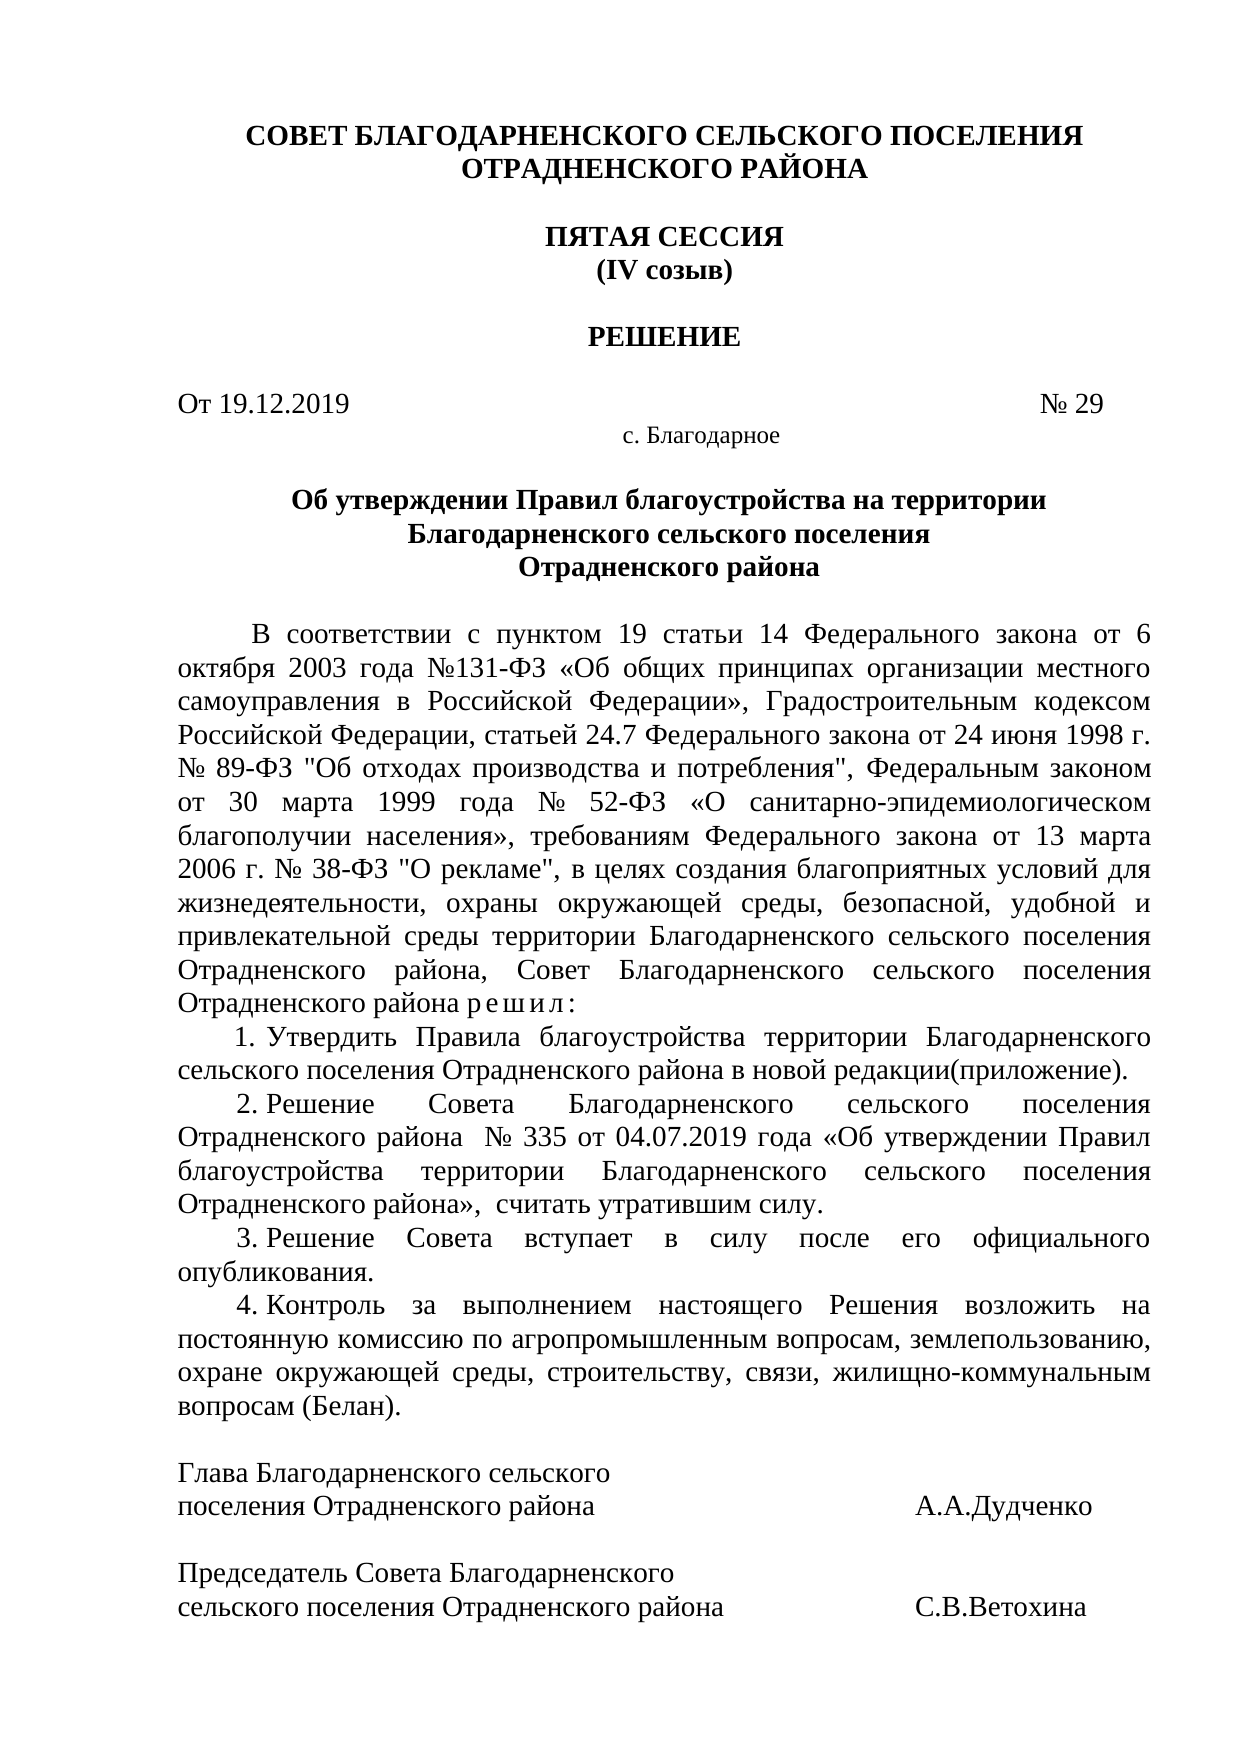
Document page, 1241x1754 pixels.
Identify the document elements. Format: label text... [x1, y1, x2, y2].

text РЕШЕНИЕ [177, 319, 1152, 353]
text (IV созыв) [177, 252, 1152, 286]
title В соответствии с пунктом 19 статьи 14 Федерального закона от 6 октября 2003 года №131-ФЗ «Об общих принципах организации местного самоуправления в Российской Федерации», Градостроительным кодексом Российской Федерации, статьей 24.7 Федерального закона от 24 июня 1998 г. № 89-ФЗ "Об отходах производства и потребления", Федеральным законом от 30 марта 1999 года № 52-ФЗ «О санитарно-эпидемиологическом благополучии населения», требованиям Федерального закона от 13 марта 2006 г. № 38-ФЗ "О рекламе", в целях создания благоприятных условий для жизнедеятельности, охраны окружающей среды, безопасной, удобной и привлекательной среды территории Благодарненского сельского поселения Отрадненского района, Совет Благодарненского сельского поселения Отрадненского района решил: [177, 616, 1152, 751]
text поселения Отрадненского района А.А.Дудченко [177, 1488, 1152, 1522]
list Решение Совета вступает в силу после его официального опубликования. [177, 1220, 1152, 1287]
text Глава Благодарненского сельского [177, 1455, 1152, 1488]
text СОВЕТ БЛАГОДАРНЕНСКОГО СЕЛЬСКОГО ПОСЕЛЕНИЯ [177, 118, 1152, 152]
title В соответствии с пунктом 19 статьи 14 Федерального закона от 6 октября 2003 года №131-ФЗ «Об общих принципах организации местного самоуправления в Российской Федерации», Градостроительным кодексом Российской Федерации, статьей 24.7 Федерального закона от 24 июня 1998 г. № 89-ФЗ "Об отходах производства и потребления", Федеральным законом от 30 марта 1999 года № 52-ФЗ «О санитарно-эпидемиологическом благополучии населения», требованиям Федерального закона от 13 марта 2006 г. № 38-ФЗ "О рекламе", в целях создания благоприятных условий для жизнедеятельности, охраны окружающей среды, безопасной, удобной и привлекательной среды территории Благодарненского сельского поселения Отрадненского района, Совет Благодарненского сельского поселения Отрадненского района решил: [177, 751, 1152, 1019]
text Отрадненского района [177, 549, 1161, 583]
list Утвердить Правила благоустройства территории Благодарненского сельского поселения Отрадненского района в новой редакции(приложение). [177, 1019, 1152, 1086]
text От 19.12.2019 № 29 [177, 386, 1152, 420]
text Об утверждении Правил благоустройства на территории Благодарненского сельского поселения [177, 482, 1161, 549]
text сельского поселения Отрадненского района С.В.Ветохина [177, 1589, 1152, 1623]
list Решение Совета Благодарненского сельского поселения Отрадненского района № 335 от 04.07.2019 года «Об утверждении Правил благоустройства территории Благодарненского сельского поселения Отрадненского района», считать утратившим силу. [177, 1086, 1152, 1220]
text Председатель Совета Благодарненского [177, 1556, 1152, 1589]
text ОТРАДНЕНСКОГО РАЙОНА [177, 152, 1152, 185]
list Контроль за выполнением настоящего Решения возложить на постоянную комиссию по агропромышленным вопросам, землепользованию, охране окружающей среды, строительству, связи, жилищно-коммунальным вопросам (Белан). [177, 1287, 1152, 1421]
text ПЯТАЯ СЕССИЯ [177, 219, 1152, 252]
text с. Благодарное [177, 420, 1152, 449]
